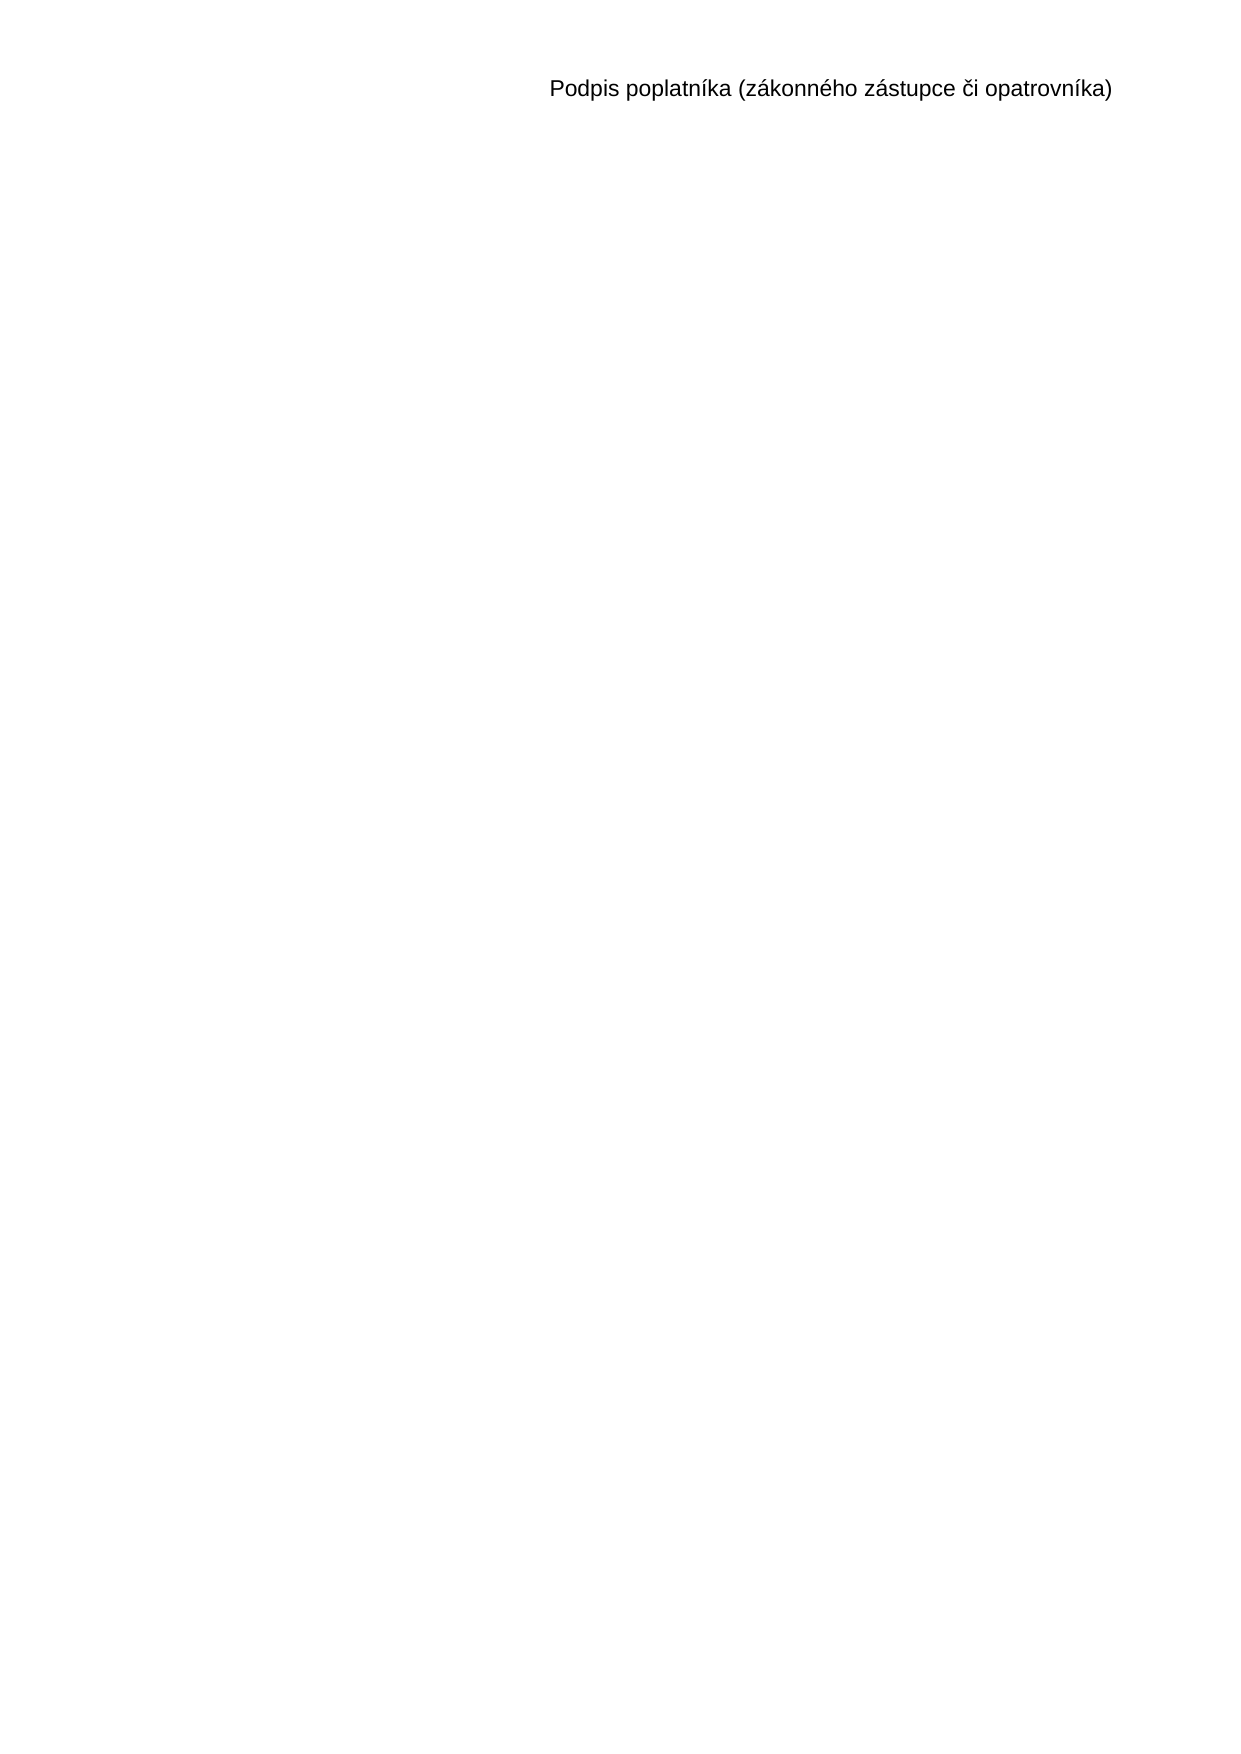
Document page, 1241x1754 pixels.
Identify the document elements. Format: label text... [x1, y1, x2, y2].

text Podpis poplatníka (zákonného zástupce či opatrovníka) [444, 75, 1165, 101]
